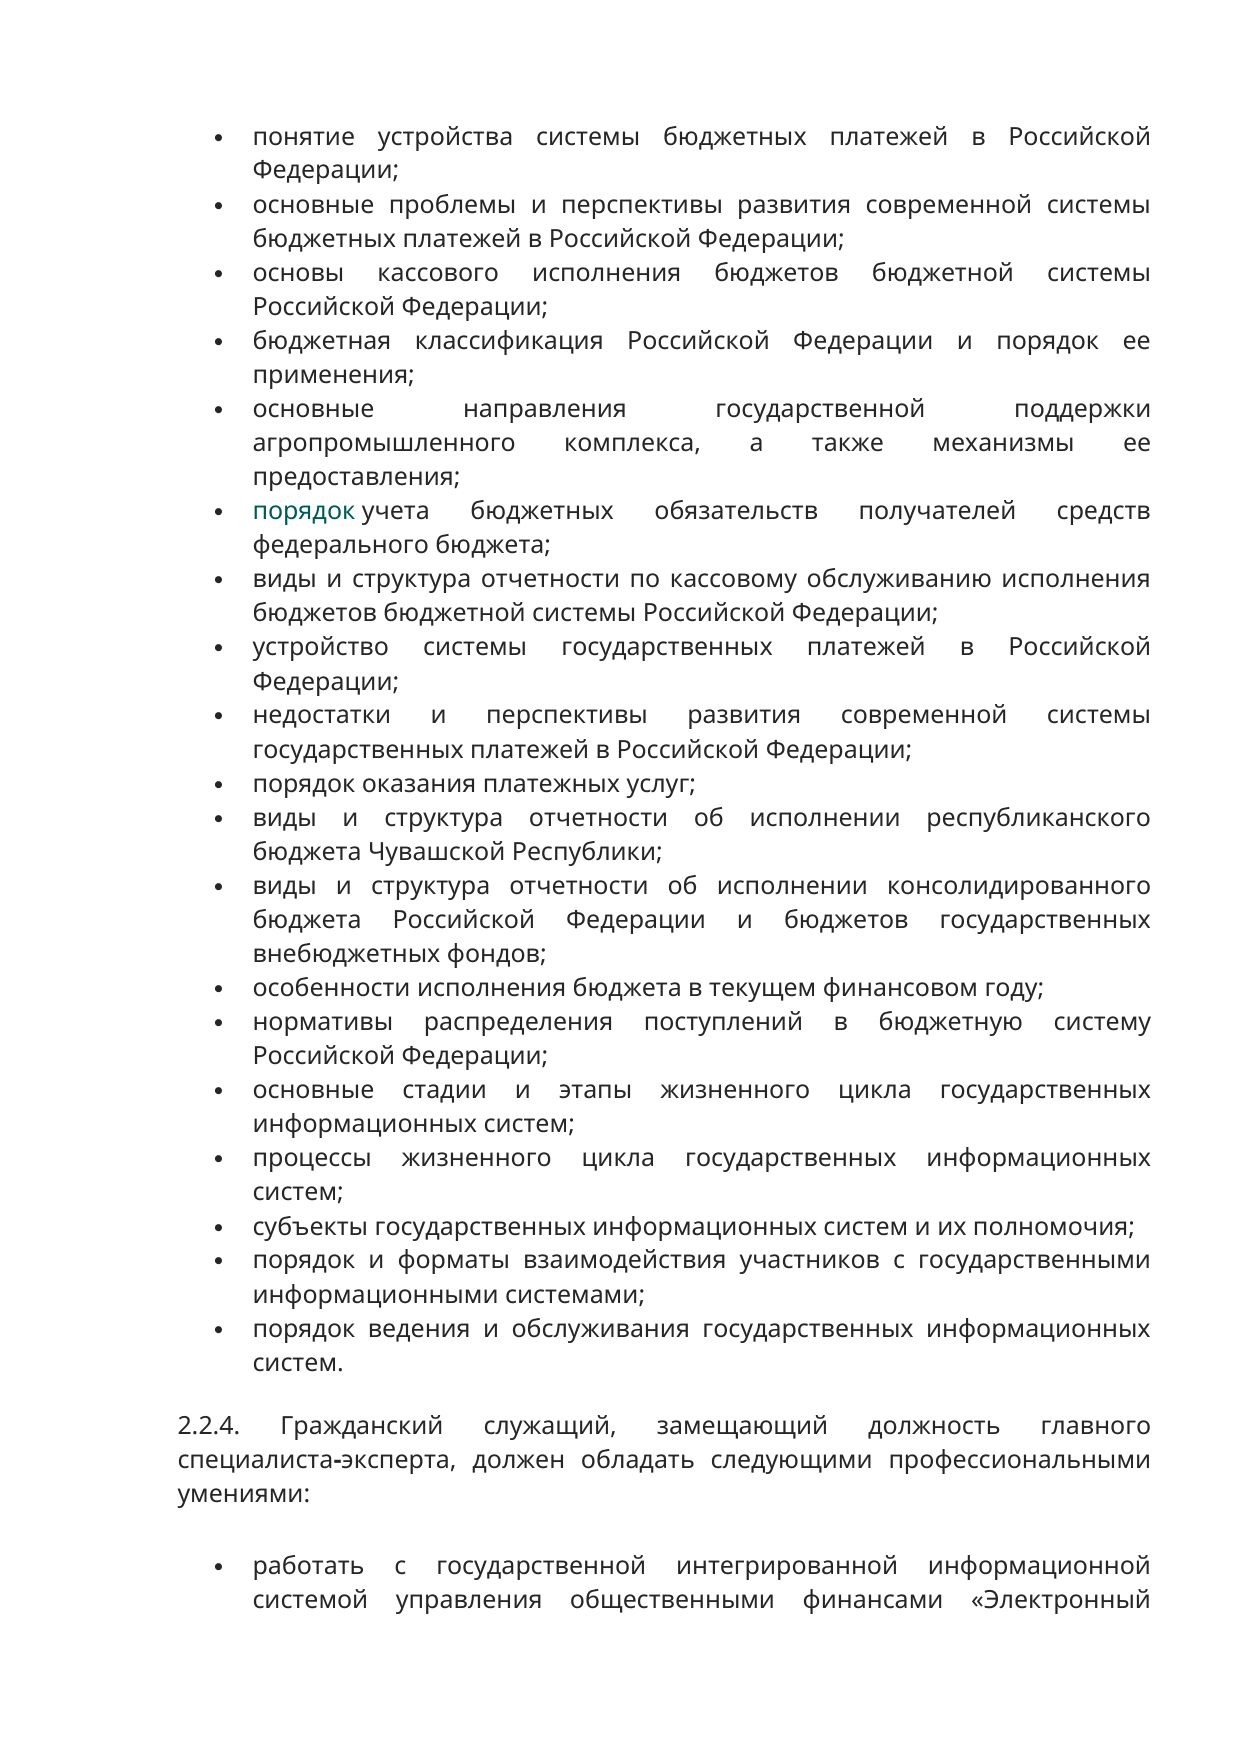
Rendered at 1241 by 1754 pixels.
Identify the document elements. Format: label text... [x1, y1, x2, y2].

list виды и структура отчетности по кассовому обслуживанию исполнения бюджетов бюджетной системы Российской Федерации; [215, 561, 1152, 629]
list порядок учета бюджетных обязательств получателей средств федерального бюджета; [215, 493, 1152, 561]
list нормативы распределения поступлений в бюджетную систему Российской Федерации; [215, 1004, 1152, 1072]
list основы кассового исполнения бюджетов бюджетной системы Российской Федерации; [215, 254, 1152, 322]
list понятие устройства системы бюджетных платежей в Российской Федерации; [215, 118, 1152, 186]
list порядок и форматы взаимодействия участников с государственными информационными системами; [215, 1242, 1152, 1310]
text 2.2.4. Гражданский служащий, замещающий должность главного специалиста-эксперта, должен обладать следующими профессиональными умениями: [177, 1408, 1152, 1510]
list основные направления государственной поддержки агропромышленного комплекса, а также механизмы ее предоставления; [215, 391, 1152, 493]
list устройство системы государственных платежей в Российской Федерации; [215, 629, 1152, 697]
list основные проблемы и перспективы развития современной системы бюджетных платежей в Российской Федерации; [215, 186, 1152, 254]
list виды и структура отчетности об исполнении республиканского бюджета Чувашской Республики; [215, 799, 1152, 867]
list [215, 1547, 1152, 1615]
list процессы жизненного цикла государственных информационных систем; [215, 1140, 1152, 1208]
list бюджетная классификация Российской Федерации и порядок ее применения; [215, 322, 1152, 391]
list субъекты государственных информационных систем и их полномочия; [215, 1208, 1152, 1242]
list виды и структура отчетности об исполнении консолидированного бюджета Российской Федерации и бюджетов государственных внебюджетных фондов; [215, 867, 1152, 970]
list порядок оказания платежных услуг; [215, 765, 1152, 799]
list недостатки и перспективы развития современной системы государственных платежей в Российской Федерации; [215, 697, 1152, 765]
list порядок ведения и обслуживания государственных информационных систем. [215, 1310, 1152, 1378]
list основные стадии и этапы жизненного цикла государственных информационных систем; [215, 1072, 1152, 1140]
list особенности исполнения бюджета в текущем финансовом году; [215, 970, 1152, 1004]
